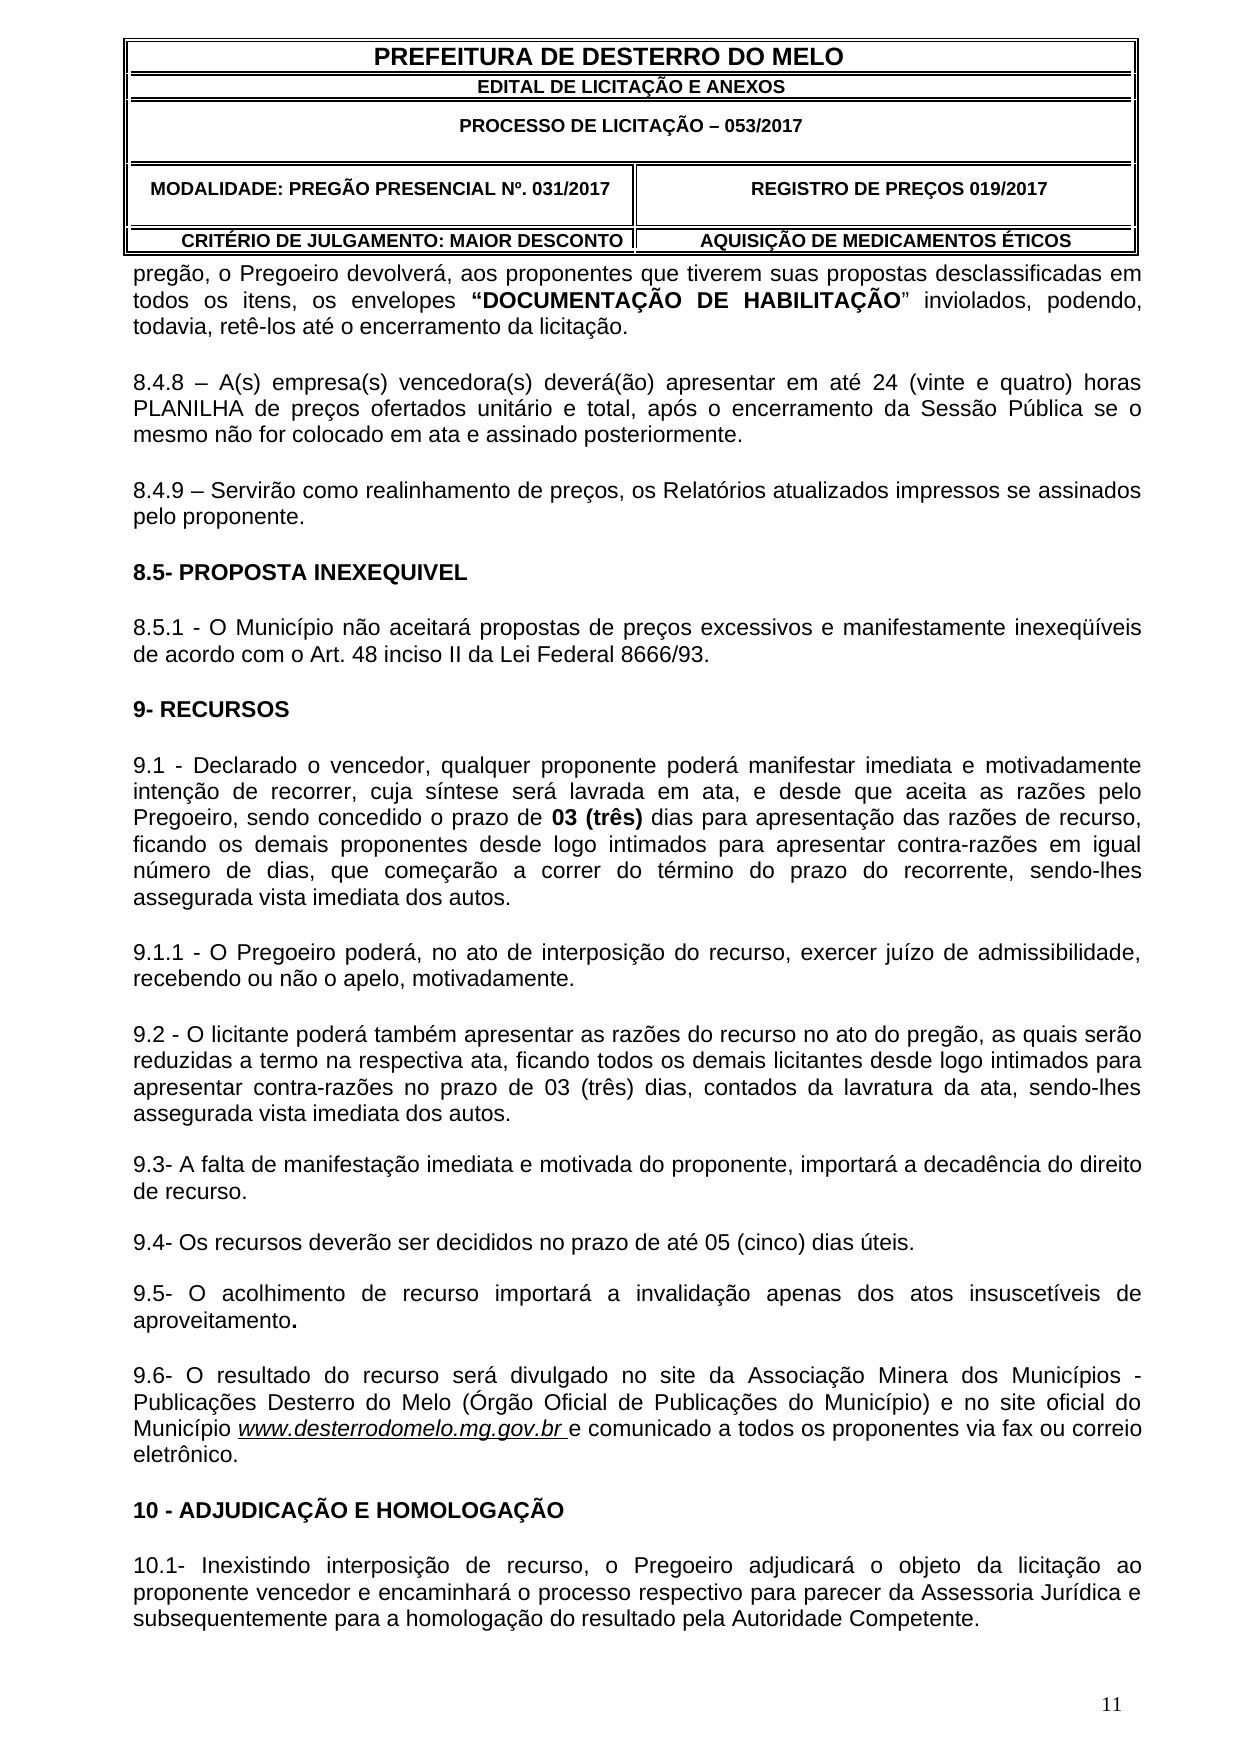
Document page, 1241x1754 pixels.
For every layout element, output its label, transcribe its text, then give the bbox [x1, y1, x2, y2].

text 10.1- Inexistindo interposição de recurso, o Pregoeiro adjudicará o objeto da licitação ao proponente vencedor e encaminhará o processo respectivo para parecer da Assessoria Jurídica e subsequentemente para a homologação do resultado pela Autoridade Competente. [133, 1552, 1142, 1631]
text 9.1 - Declarado o vencedor, qualquer proponente poderá manifestar imediata e motivadamente intenção de recorrer, cuja síntese será lavrada em ata, e desde que aceita as razões pelo Pregoeiro, sendo concedido o prazo de 03 (três) dias para apresentação das razões de recurso, ficando os demais proponentes desde logo intimados para apresentar contra-razões em igual número de dias, que começarão a correr do término do prazo do recorrente, sendo-lhes assegurada vista imediata dos autos. [133, 752, 1142, 910]
text 9.2 - O licitante poderá também apresentar as razões do recurso no ato do pregão, as quais serão reduzidas a termo na respectiva ata, ficando todos os demais licitantes desde logo intimados para apresentar contra-razões no prazo de 03 (três) dias, contados da lavratura da ata, sendo-lhes assegurada vista imediata dos autos. [133, 1021, 1142, 1126]
text 8.5- PROPOSTA INEXEQUIVEL [133, 559, 1142, 585]
text 9.6- O resultado do recurso será divulgado no site da Associação Minera dos Municípios - Publicações Desterro do Melo (Órgão Oficial de Publicações do Município) e no site oficial do Município www.desterrodomelo.mg.gov.br e comunicado a todos os proponentes via fax ou correio eletrônico. [133, 1362, 1142, 1468]
text 8.4.9 – Servirão como realinhamento de preços, os Relatórios atualizados impressos se assinados pelo proponente. [133, 477, 1142, 529]
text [133, 260, 1142, 339]
text 9.1.1 - O Pregoeiro poderá, no ato de interposição do recurso, exercer juízo de admissibilidade, recebendo ou não o apelo, motivadamente. [133, 939, 1142, 992]
text 9.3- A falta de manifestação imediata e motivada do proponente, importará a decadência do direito de recurso. [133, 1151, 1142, 1204]
text 8.4.8 – A(s) empresa(s) vencedora(s) deverá(ão) apresentar em até 24 (vinte e quatro) horas PLANILHA de preços ofertados unitário e total, após o encerramento da Sessão Pública se o mesmo não for colocado em ata e assinado posteriormente. [133, 369, 1142, 448]
text 8.5.1 - O Município não aceitará propostas de preços excessivos e manifestamente inexeqüíveis de acordo com o Art. 48 inciso II da Lei Federal 8666/93. [133, 614, 1142, 667]
text 9.4- Os recursos deverão ser decididos no prazo de até 05 (cinco) dias úteis. [133, 1229, 1142, 1255]
text 9- RECURSOS [133, 696, 1142, 722]
text 9.5- O acolhimento de recurso importará a invalidação apenas dos atos insuscetíveis de aproveitamento. [133, 1280, 1142, 1333]
text 10 - ADJUDICAÇÃO E HOMOLOGAÇÃO [133, 1497, 1142, 1523]
